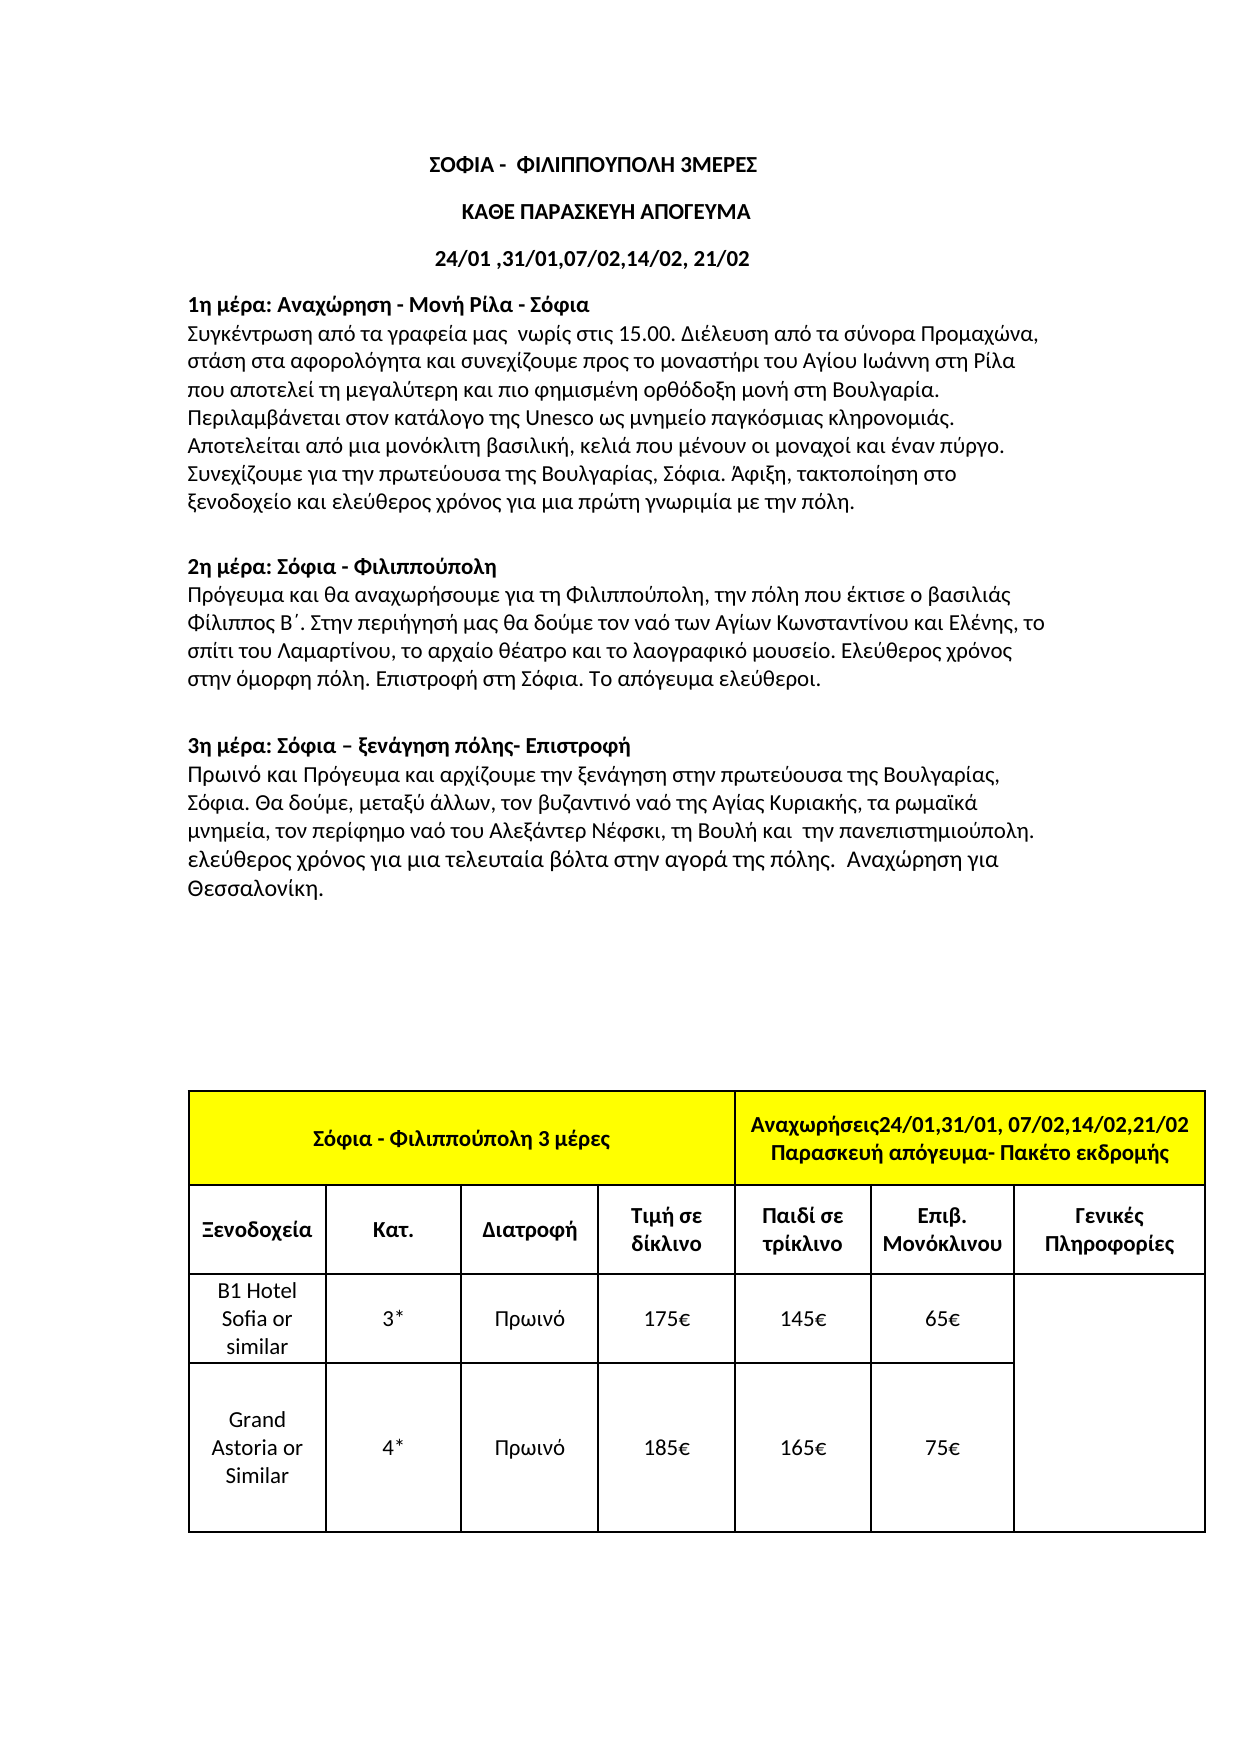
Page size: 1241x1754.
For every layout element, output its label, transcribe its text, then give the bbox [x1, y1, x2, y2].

table_cell 145€ [736, 1275, 870, 1362]
text Πρωινό και Πρόγευμα και αρχίζουμε την ξενάγηση στην πρωτεύουσα της Βουλγαρίας, Σόφια. Θα δούμε, μεταξύ άλλων, τον βυζαντινό ναό της Αγίας Κυριακής, τα ρωμαϊκά μνημεία, τον περίφημο ναό του Αλεξάντερ Νέφσκι, τη Βουλή και την πανεπιστημιούπολη. ελεύθερος χρόνος για μια τελευταία βόλτα στην αγορά της πόλης. Αναχώρηση για Θεσσαλονίκη. [187, 759, 1053, 903]
table_cell 4* [327, 1364, 460, 1531]
text Συγκέντρωση από τα γραφεία μας νωρίς στις 15.00. Διέλευση από τα σύνορα Προμαχώνα, στάση στα αφορολόγητα και συνεχίζουμε προς το μοναστήρι του Αγίου Ιωάννη στη Ρίλα που αποτελεί τη μεγαλύτερη και πιο φημισμένη ορθόδοξη μονή στη Βουλγαρία. Περιλαμβάνεται στον κατάλογο της Unesco ως μνημείο παγκόσμιας κληρονομιάς. Αποτελείται από μια μονόκλιτη βασιλική, κελιά που μένουν οι μοναχοί και έναν πύργο. Συνεχίζουμε για την πρωτεύουσα της Βουλγαρίας, Σόφια. Άφιξη, τακτοποίηση στο ξενοδοχείο και ελεύθερος χρόνος για μια πρώτη γνωριμία με την πόλη. [187, 319, 1053, 515]
table_header Σόφια - Φιλιππούπολη 3 μέρες [190, 1092, 734, 1184]
text 1η μέρα: Αναχώρηση - Μονή Ρίλα - Σόφια [187, 291, 1053, 319]
table_cell Πρωινό [462, 1364, 597, 1531]
text ΣΟΦΙΑ - ΦΙΛΙΠΠΟΥΠΟΛΗ 3ΜΕΡΕΣ [187, 150, 1053, 178]
table_cell B1 Hotel Sofia or similar [190, 1275, 325, 1362]
table_cell Επιβ. Μονόκλινου [872, 1186, 1013, 1273]
table_cell Γενικές Πληροφορίες [1015, 1186, 1204, 1273]
table_cell Πρωινό [462, 1275, 597, 1362]
table_cell Ξενοδοχεία [190, 1186, 325, 1273]
table_cell 65€ [872, 1275, 1013, 1362]
table_cell 75€ [872, 1364, 1013, 1531]
table_cell 175€ [599, 1275, 734, 1362]
table_cell Κατ. [327, 1186, 460, 1273]
table_cell Τιμή σε δίκλινο [599, 1186, 734, 1273]
text KAΘΕ ΠΑΡΑΣΚΕΥΗ ΑΠΟΓΕΥΜΑ [187, 197, 1053, 225]
text 24/01 ,31/01,07/02,14/02, 21/02 [187, 244, 1053, 272]
text 2η μέρα: Σόφια - Φιλιππούπολη [187, 552, 1053, 580]
text 3η μέρα: Σόφια – ξενάγηση πόλης- Επιστροφή [187, 731, 1053, 759]
table_cell Διατροφή [462, 1186, 597, 1273]
table_cell [1015, 1275, 1204, 1531]
table_cell 165€ [736, 1364, 870, 1531]
table_cell Παιδί σε τρίκλινο [736, 1186, 870, 1273]
table_header Αναχωρήσεις24/01,31/01, 07/02,14/02,21/02 Παρασκευή απόγευμα- Πακέτο εκδρομής [736, 1092, 1204, 1184]
table_cell 185€ [599, 1364, 734, 1531]
table_cell Grand Astoria or Similar [190, 1364, 325, 1531]
text Πρόγευμα και θα αναχωρήσουμε για τη Φιλιππούπολη, την πόλη που έκτισε ο βασιλιάς Φίλιππος Β΄. Στην περιήγησή μας θα δούμε τον ναό των Αγίων Κωνσταντίνου και Ελένης, το σπίτι του Λαμαρτίνου, το αρχαίο θέατρο και το λαογραφικό μουσείο. Ελεύθερος χρόνος στην όμορφη πόλη. Επιστροφή στη Σόφια. Το απόγευμα ελεύθεροι. [187, 580, 1053, 692]
table_cell 3* [327, 1275, 460, 1362]
